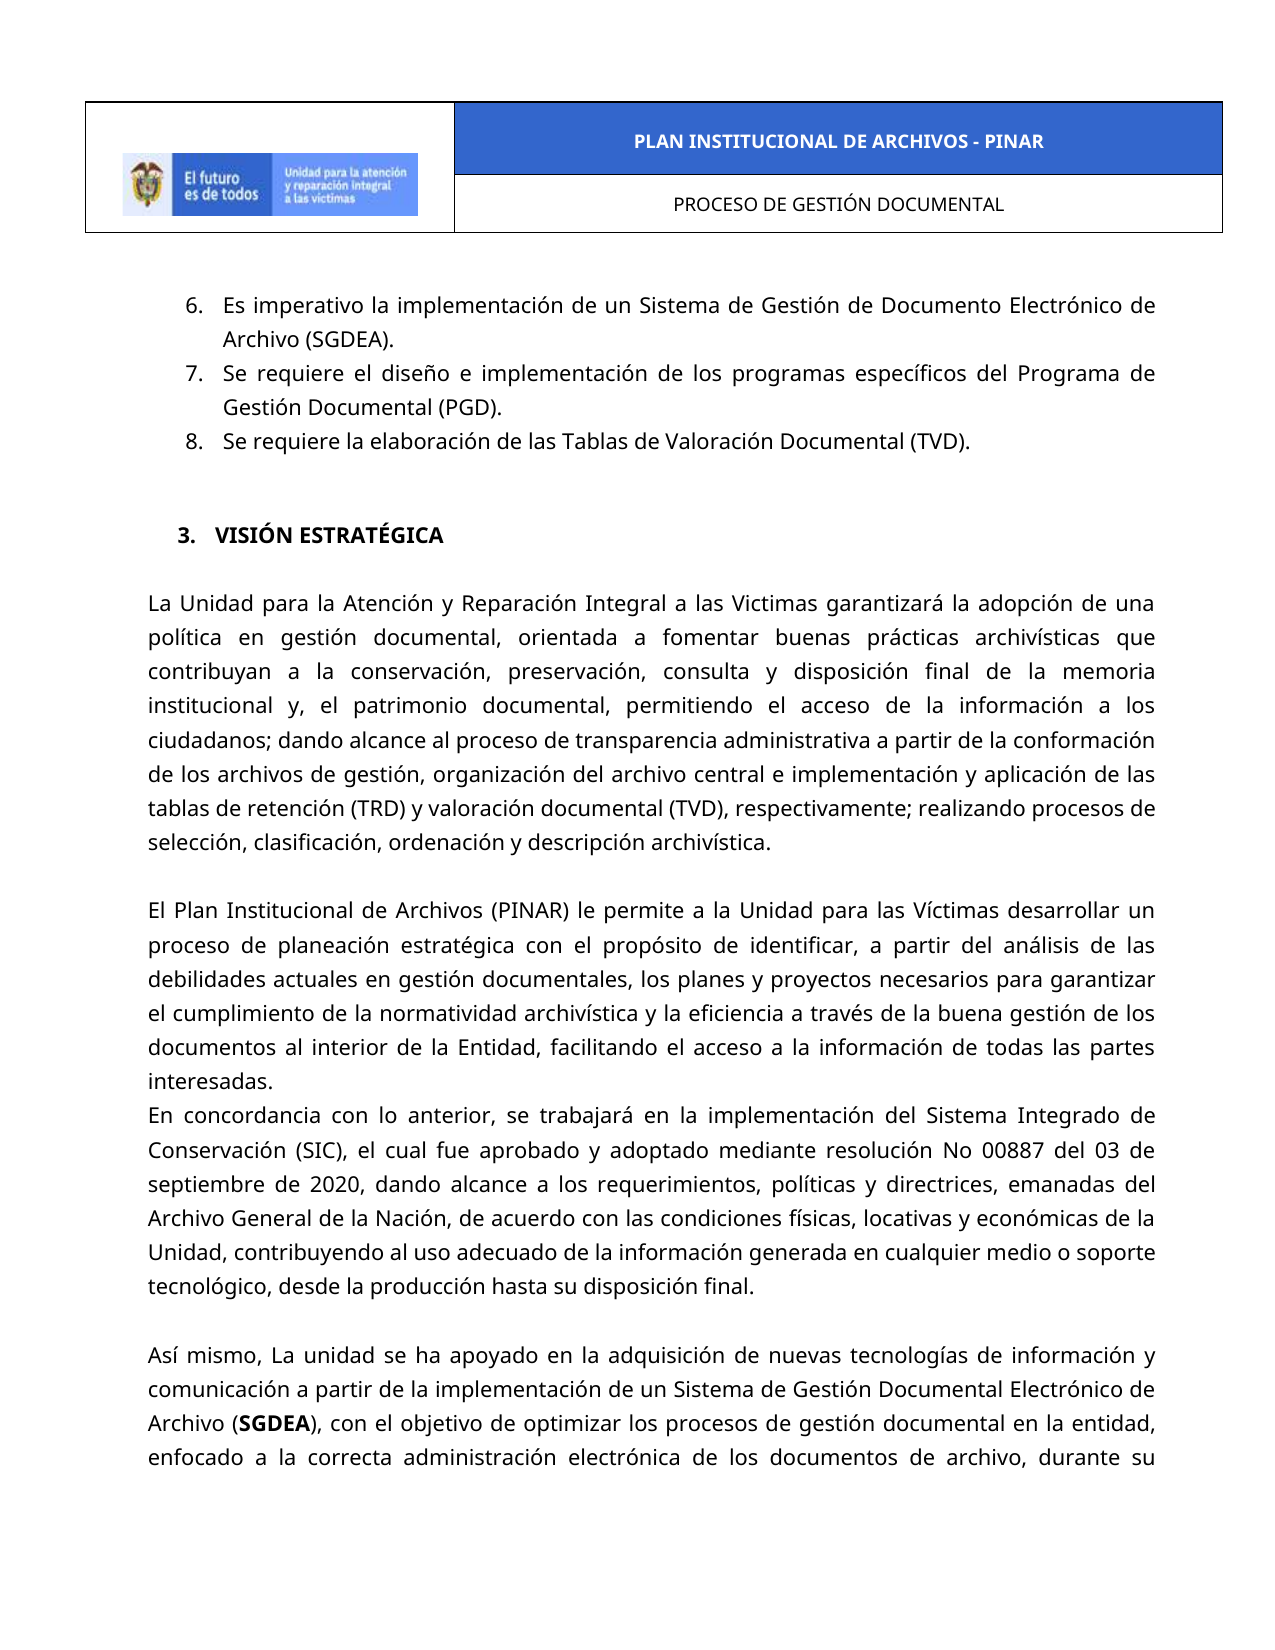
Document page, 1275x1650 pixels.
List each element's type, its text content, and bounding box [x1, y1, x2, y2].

text El Plan Institucional de Archivos (PINAR) le permite a la Unidad para las Víctimas desarrollar un proceso de planeación estratégica con el propósito de identificar, a partir del análisis de las debilidades actuales en gestión documentales, los planes y proyectos necesarios para garantizar el cumplimiento de la normatividad archivística y la eficiencia a través de la buena gestión de los documentos al interior de la Entidad, facilitando el acceso a la información de todas las partes interesadas. [148, 896, 1157, 1096]
text La Unidad para la Atención y Reparación Integral a las Victimas garantizará la adopción de una política en gestión documental, orientada a fomentar buenas prácticas archivísticas que contribuyan a la conservación, preservación, consulta y disposición final de la memoria institucional y, el patrimonio documental, permitiendo el acceso de la información a los ciudadanos; dando alcance al proceso de transparencia administrativa a partir de la conformación de los archivos de gestión, organización del archivo central e implementación y aplicación de las tablas de retención (TRD) y valoración documental (TVD), respectivamente; realizando procesos de selección, clasificación, ordenación y descripción archivística. [148, 588, 1157, 857]
list Se requiere la elaboración de las Tablas de Valoración Documental (TVD). [185, 426, 1157, 456]
picture [122, 153, 418, 216]
subtitle VISIÓN ESTRATÉGICA [177, 520, 1157, 549]
text En concordancia con lo anterior, se trabajará en la implementación del Sistema Integrado de Conservación (SIC), el cual fue aprobado y adoptado mediante resolución No 00887 del 03 de septiembre de 2020, dando alcance a los requerimientos, políticas y directrices, emanadas del Archivo General de la Nación, de acuerdo con las condiciones físicas, locativas y económicas de la Unidad, contribuyendo al uso adecuado de la información generada en cualquier medio o soporte tecnológico, desde la producción hasta su disposición final. [148, 1101, 1157, 1301]
list Es imperativo la implementación de un Sistema de Gestión de Documento Electrónico de Archivo (SGDEA). [185, 290, 1157, 354]
list Se requiere el diseño e implementación de los programas específicos del Programa de Gestión Documental (PGD). [185, 358, 1157, 422]
